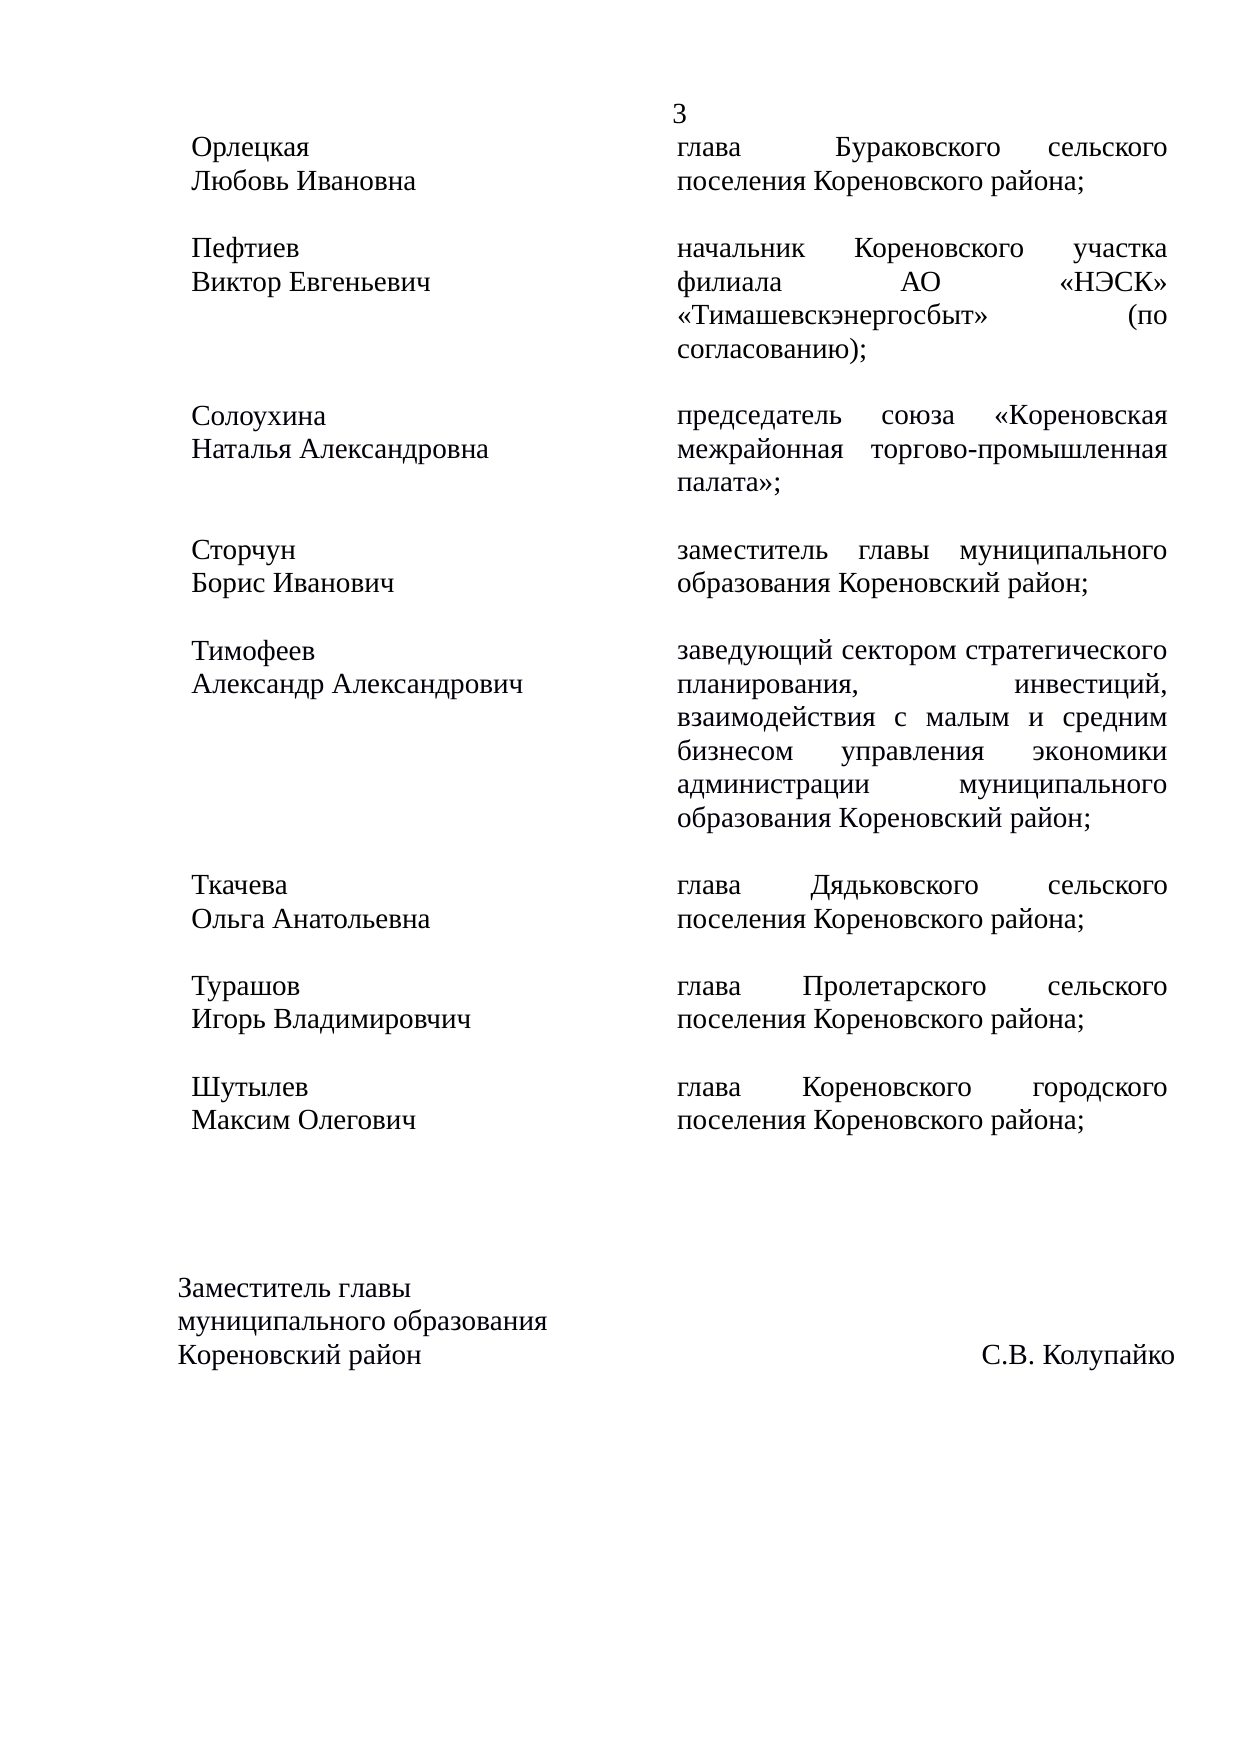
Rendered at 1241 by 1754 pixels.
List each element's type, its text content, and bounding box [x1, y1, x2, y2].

table_cell Сторчун Борис Иванович [180, 532, 666, 633]
table_cell Турашов Игорь Владимировчич [180, 968, 666, 1069]
text муниципального образования [177, 1303, 1181, 1337]
table_cell Пефтиев Виктор Евгеньевич [180, 230, 666, 398]
table_cell глава Пролетарского сельского поселения Кореновского района; [666, 968, 1179, 1069]
text Заместитель главы [177, 1270, 1181, 1303]
text Кореновский район С.В. Колупайко [177, 1337, 1181, 1371]
table_cell председатель союза «Кореновская межрайонная торгово-промышленная палата»; [666, 398, 1179, 532]
table_cell глава Дядьковского сельского поселения Кореновского района; [666, 868, 1179, 968]
table_cell Шутылев Максим Олегович [180, 1069, 666, 1169]
table_cell заместитель главы муниципального образования Кореновский район; [666, 532, 1179, 633]
table_cell Ткачева Ольга Анатольевна [180, 868, 666, 968]
table_cell Орлецкая Любовь Ивановна [180, 130, 666, 230]
table_cell Солоухина Наталья Александровна [180, 398, 666, 532]
table_cell Тимофеев Александр Александрович [180, 633, 666, 867]
table_cell глава Бураковского сельского поселения Кореновского района; [666, 130, 1179, 230]
table_cell заведующий сектором стратегического планирования, инвестиций, взаимодействия с малым и средним бизнесом управления экономики администрации муниципального образования Кореновский район; [666, 633, 1179, 867]
table_cell глава Кореновского городского поселения Кореновского района; [666, 1069, 1179, 1169]
table_cell начальник Кореновского участка филиала АО «НЭСК» «Тимашевскэнергосбыт» (по согласованию); [666, 230, 1179, 398]
table_cell 3 [180, 63, 1179, 129]
